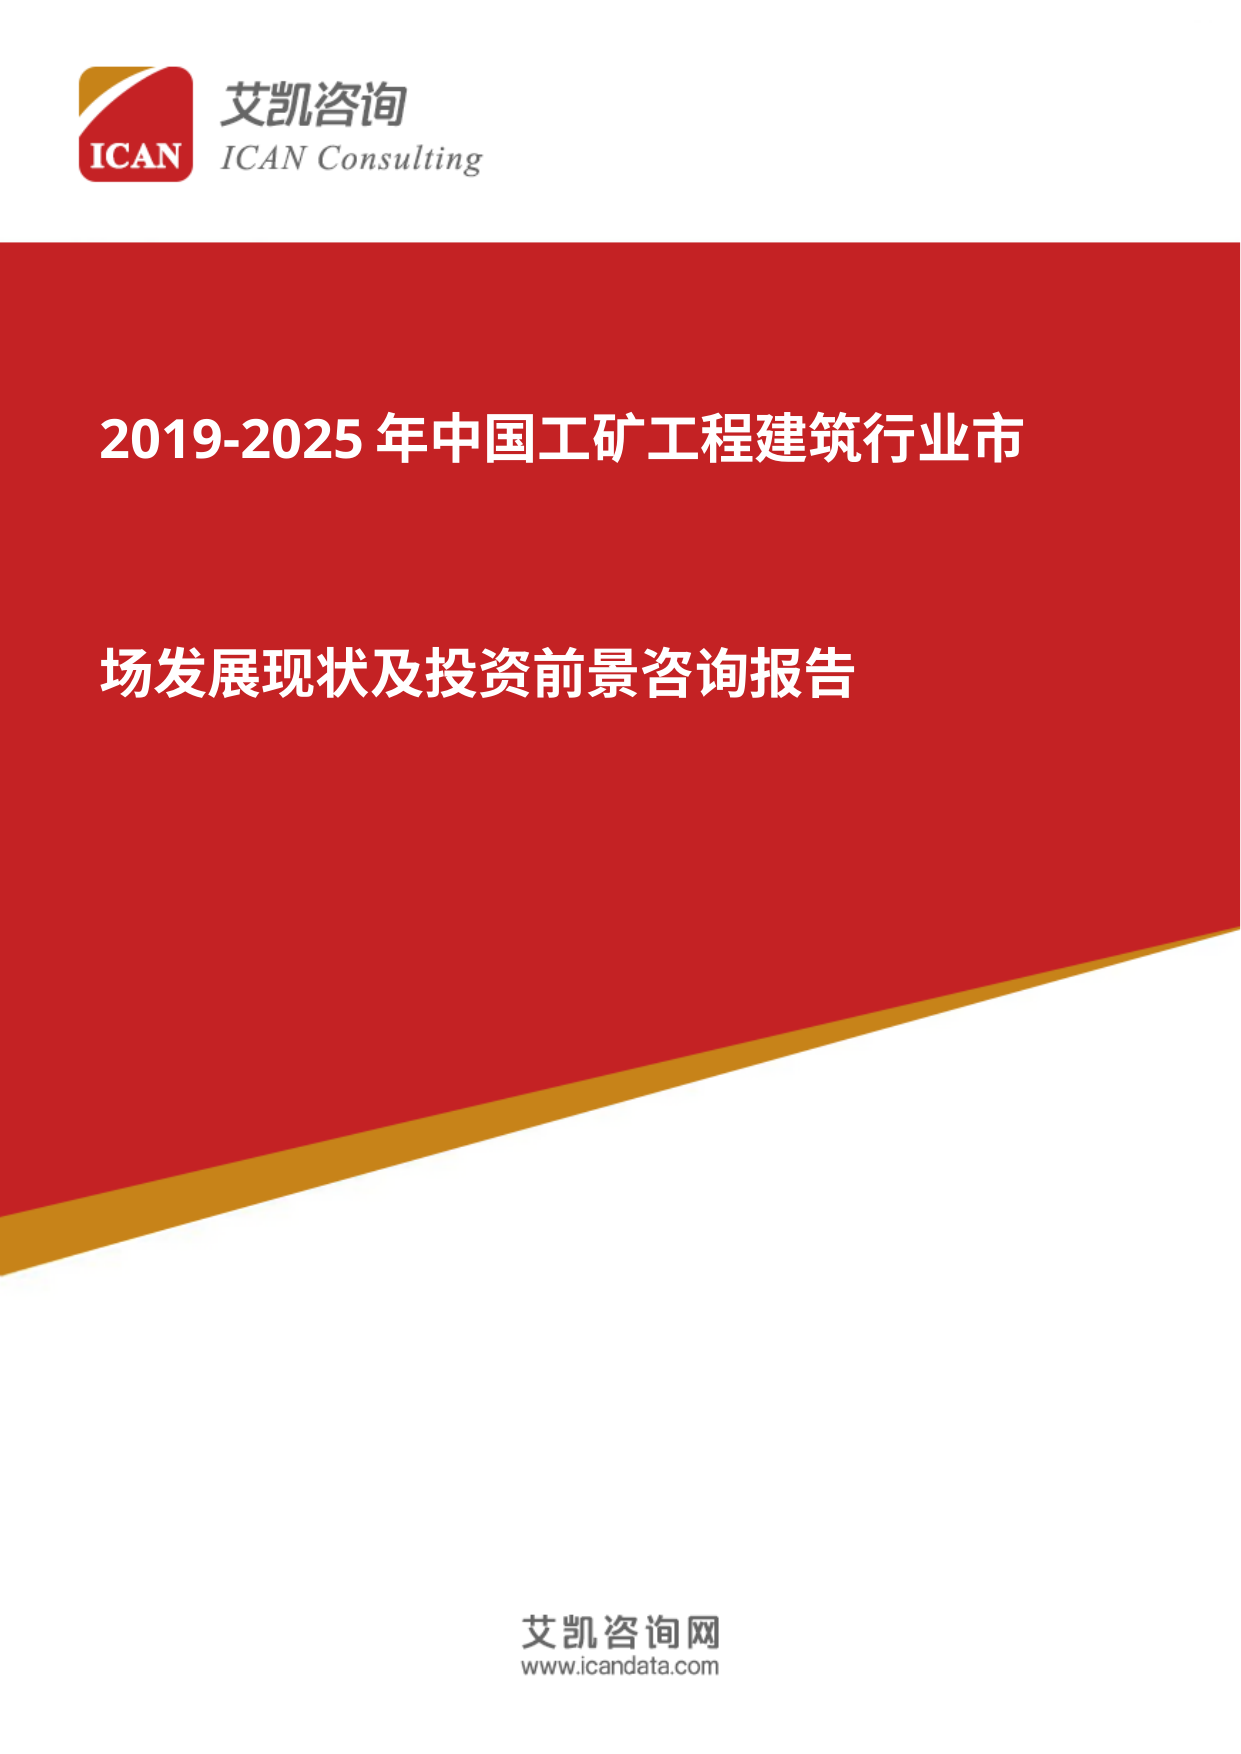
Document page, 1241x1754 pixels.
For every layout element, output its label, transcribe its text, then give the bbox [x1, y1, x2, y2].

picture [0, 5, 1241, 1754]
subtitle 2019-2025年中国工矿工程建筑行业市场发展现状及投资前景咨询报告 [99, 386, 1053, 718]
